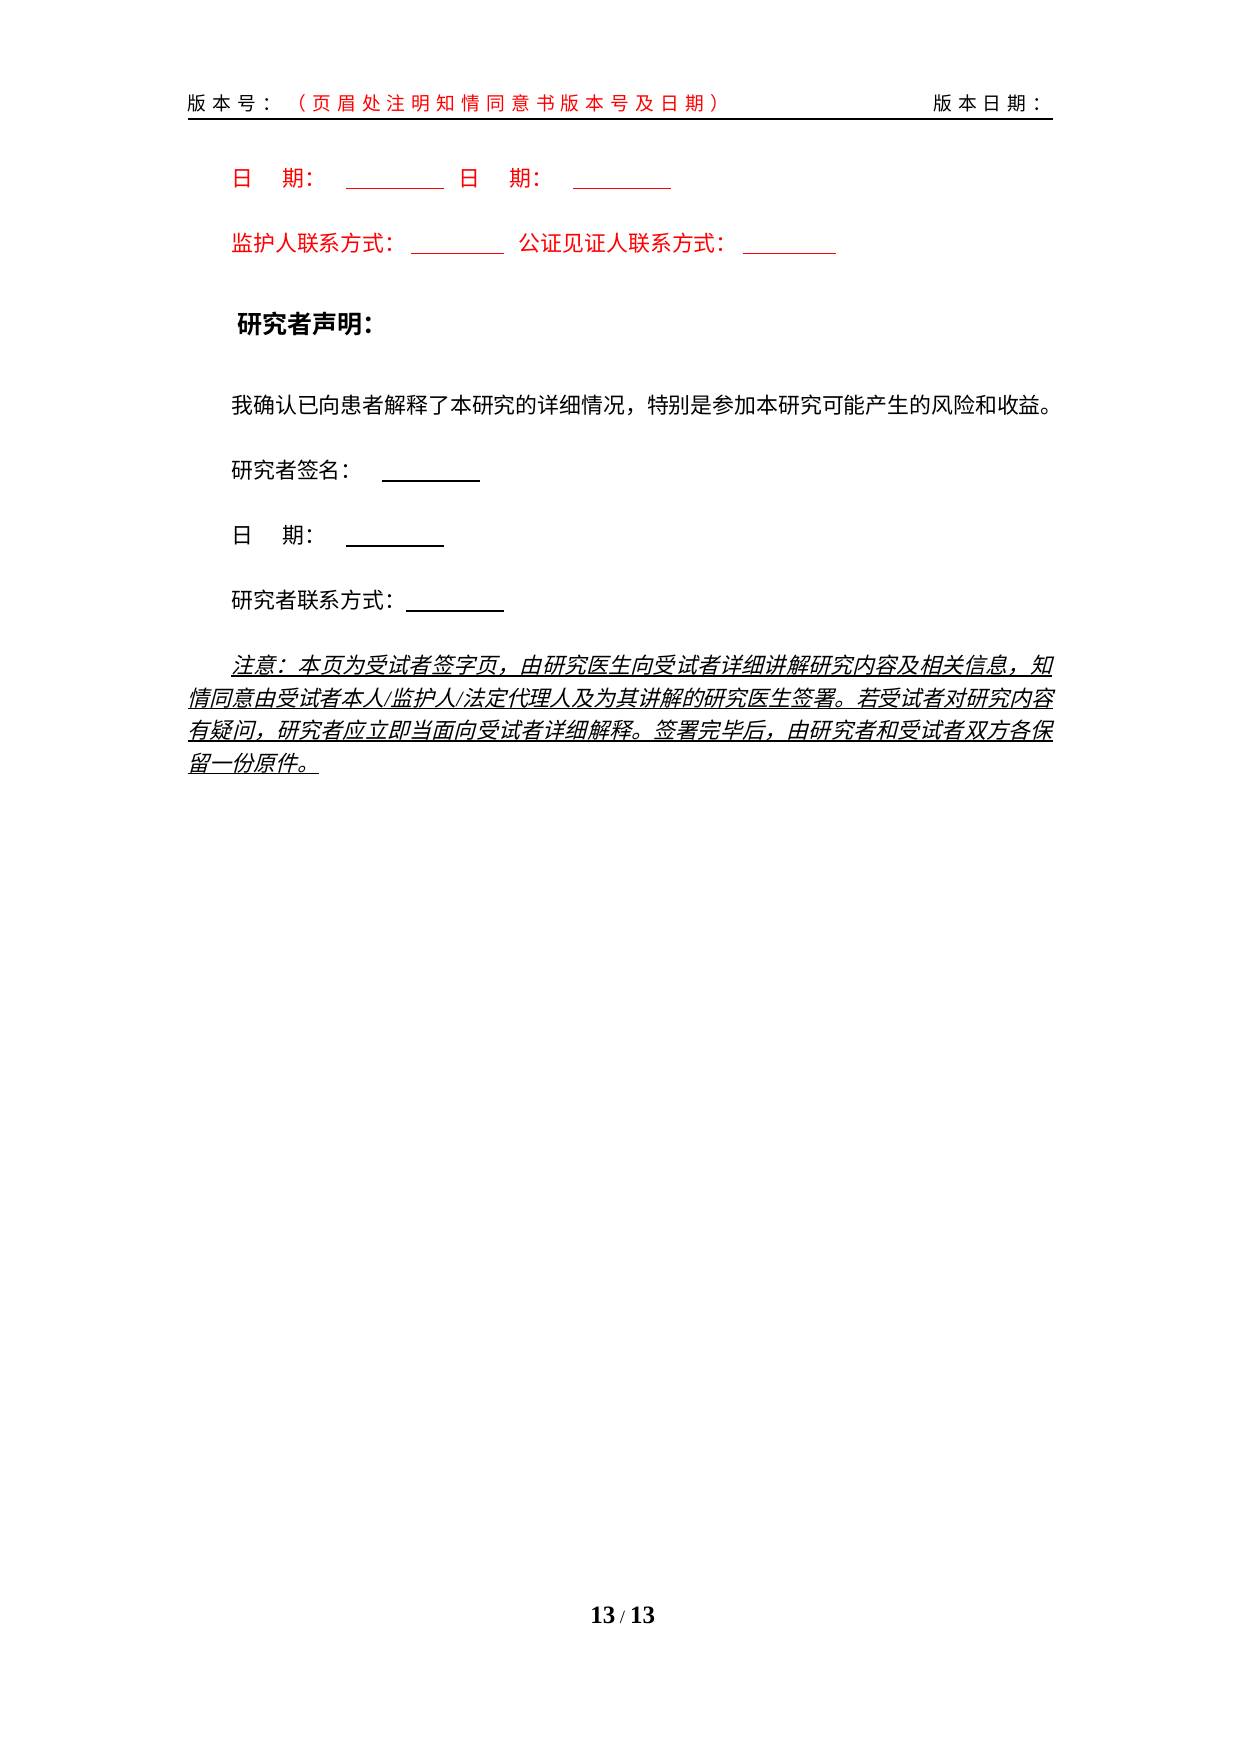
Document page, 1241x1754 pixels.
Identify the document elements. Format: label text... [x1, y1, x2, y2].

text 注意：本页为受试者签字页，由研究医生向受试者详细讲解研究内容及相关信息，知情同意由受试者本人/监护人/法定代理人及为其讲解的研究医生签署。若受试者对研究内容有疑问，研究者应立即当面向受试者详细解释。签署完毕后，由研究者和受试者双方各保留一份原件。 [187, 648, 1053, 708]
text 研究者联系方式： [187, 583, 1053, 615]
text 日 期： 日 期： [187, 160, 1053, 193]
text 研究者声明： [187, 290, 1053, 355]
text 研究者签名： [187, 453, 1053, 485]
text 监护人联系方式： 公证见证人联系方式： [187, 225, 1053, 258]
text 日 期： [187, 518, 1053, 550]
text 注意：本页为受试者签字页，由研究医生向受试者详细讲解研究内容及相关信息，知情同意由受试者本人/监护人/法定代理人及为其讲解的研究医生签署。若受试者对研究内容有疑问，研究者应立即当面向受试者详细解释。签署完毕后，由研究者和受试者双方各保留一份原件。 [187, 741, 1053, 778]
text 我确认已向患者解释了本研究的详细情况，特别是参加本研究可能产生的风险和收益。 [187, 388, 1053, 420]
text 注意：本页为受试者签字页，由研究医生向受试者详细讲解研究内容及相关信息，知情同意由受试者本人/监护人/法定代理人及为其讲解的研究医生签署。若受试者对研究内容有疑问，研究者应立即当面向受试者详细解释。签署完毕后，由研究者和受试者双方各保留一份原件。 [187, 709, 1053, 740]
